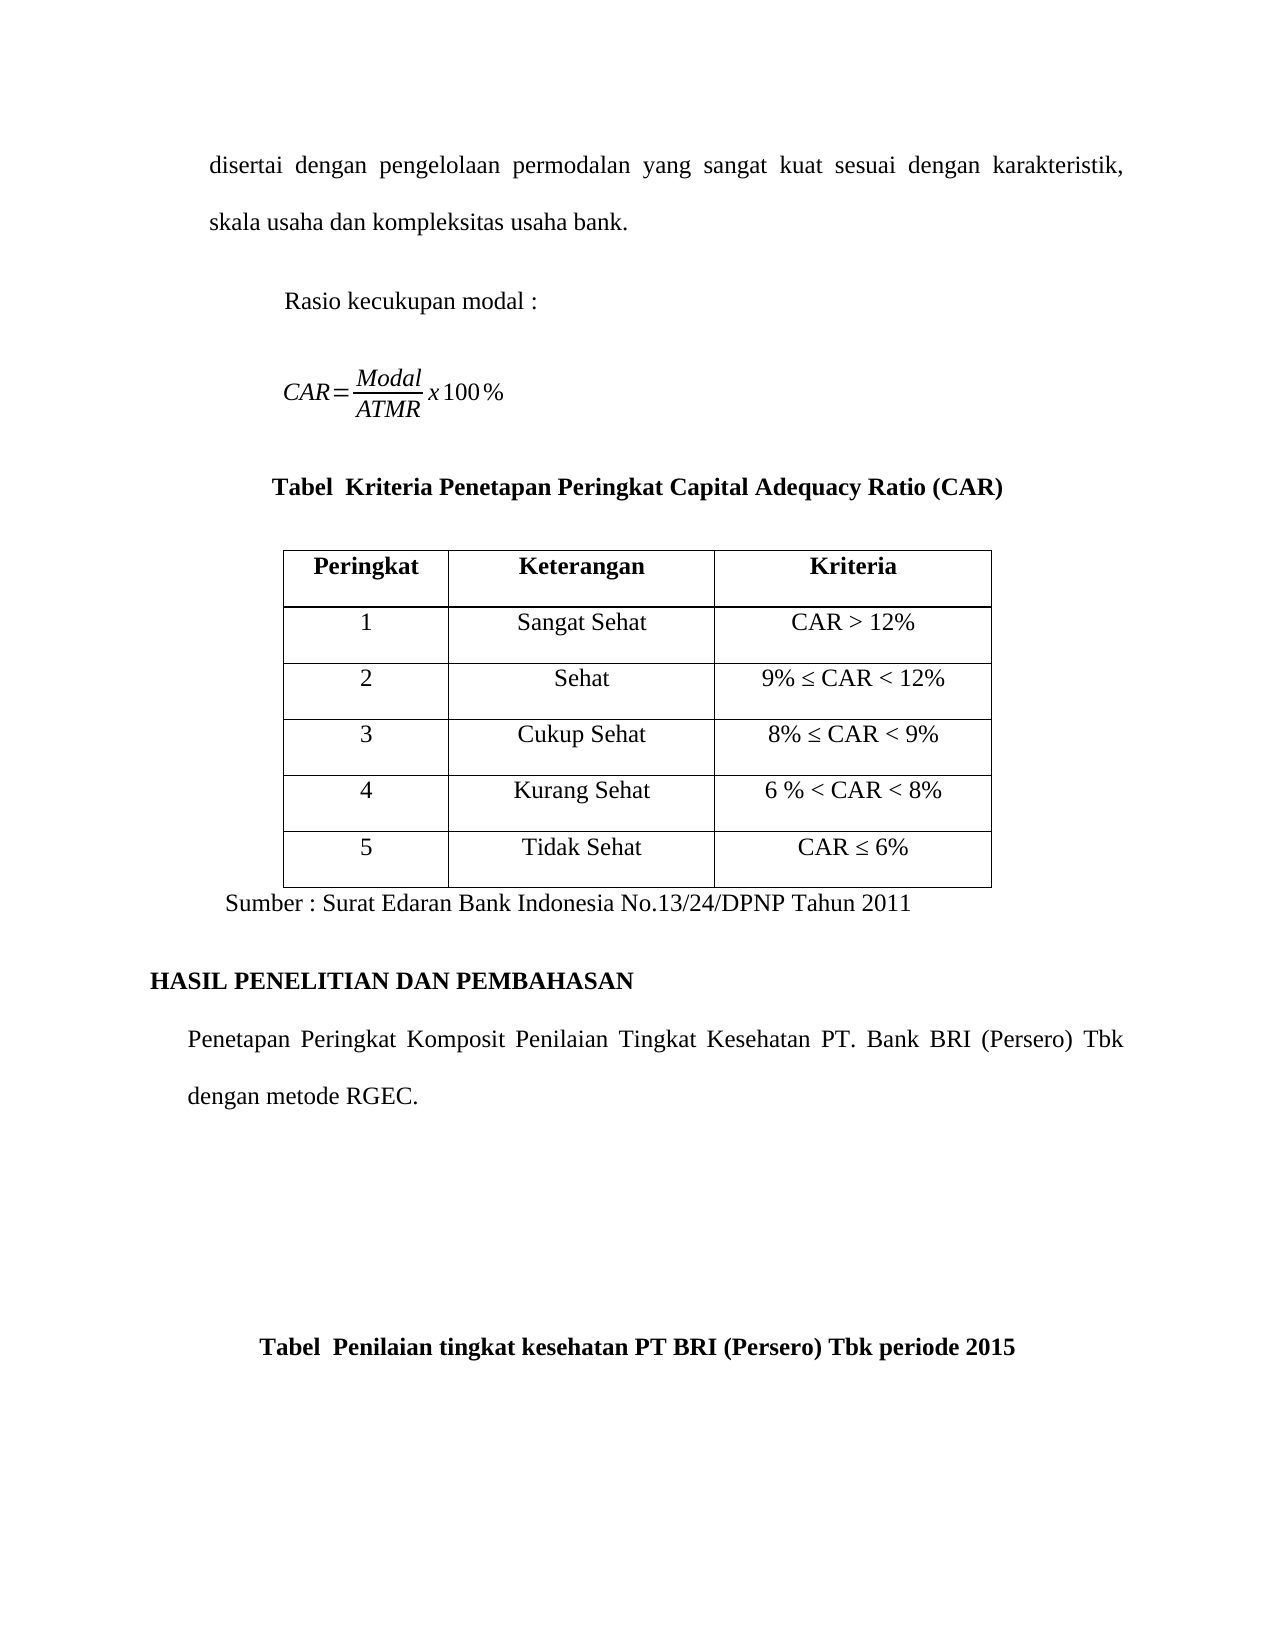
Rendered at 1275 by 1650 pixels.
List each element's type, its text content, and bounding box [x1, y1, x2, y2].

text Tabel Penilaian tingkat kesehatan PT BRI (Persero) Tbk periode 2015 [150, 1332, 1125, 1361]
text HASIL PENELITIAN DAN PEMBAHASAN [150, 966, 1125, 995]
table_header Peringkat [284, 551, 448, 606]
text Rasio kecukupan modal : [209, 286, 1125, 314]
table_cell Cukup Sehat [449, 720, 714, 774]
text Tabel Kriteria Penetapan Peringkat Capital Adequacy Ratio (CAR) [150, 472, 1125, 501]
text Sumber : Surat Edaran Bank Indonesia No.13/24/DPNP Tahun 2011 [150, 888, 1125, 916]
table_cell 2 [284, 664, 448, 718]
table_cell 1 [284, 608, 448, 662]
list Penetapan Peringkat Komposit Penilaian Tingkat Kesehatan PT. Bank BRI (Persero) Tbk dengan metode RGEC. [187, 1024, 1125, 1110]
table_cell Sehat [449, 664, 714, 718]
table_cell 4 [284, 776, 448, 831]
table_header Kriteria [715, 551, 991, 606]
table_cell 8% ≤ CAR < 9% [715, 720, 991, 774]
table_cell CAR > 12% [715, 608, 991, 662]
table_cell 9% ≤ CAR < 12% [715, 664, 991, 718]
table_cell CAR ≤ 6% [715, 832, 991, 887]
table_cell 5 [284, 832, 448, 887]
table_cell Sangat Sehat [449, 608, 714, 662]
table_header Keterangan [449, 551, 714, 606]
table_cell 6 % < CAR < 8% [715, 776, 991, 831]
table_cell 3 [284, 720, 448, 774]
table_cell Kurang Sehat [449, 776, 714, 831]
table_cell Tidak Sehat [449, 832, 714, 887]
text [209, 150, 1125, 236]
